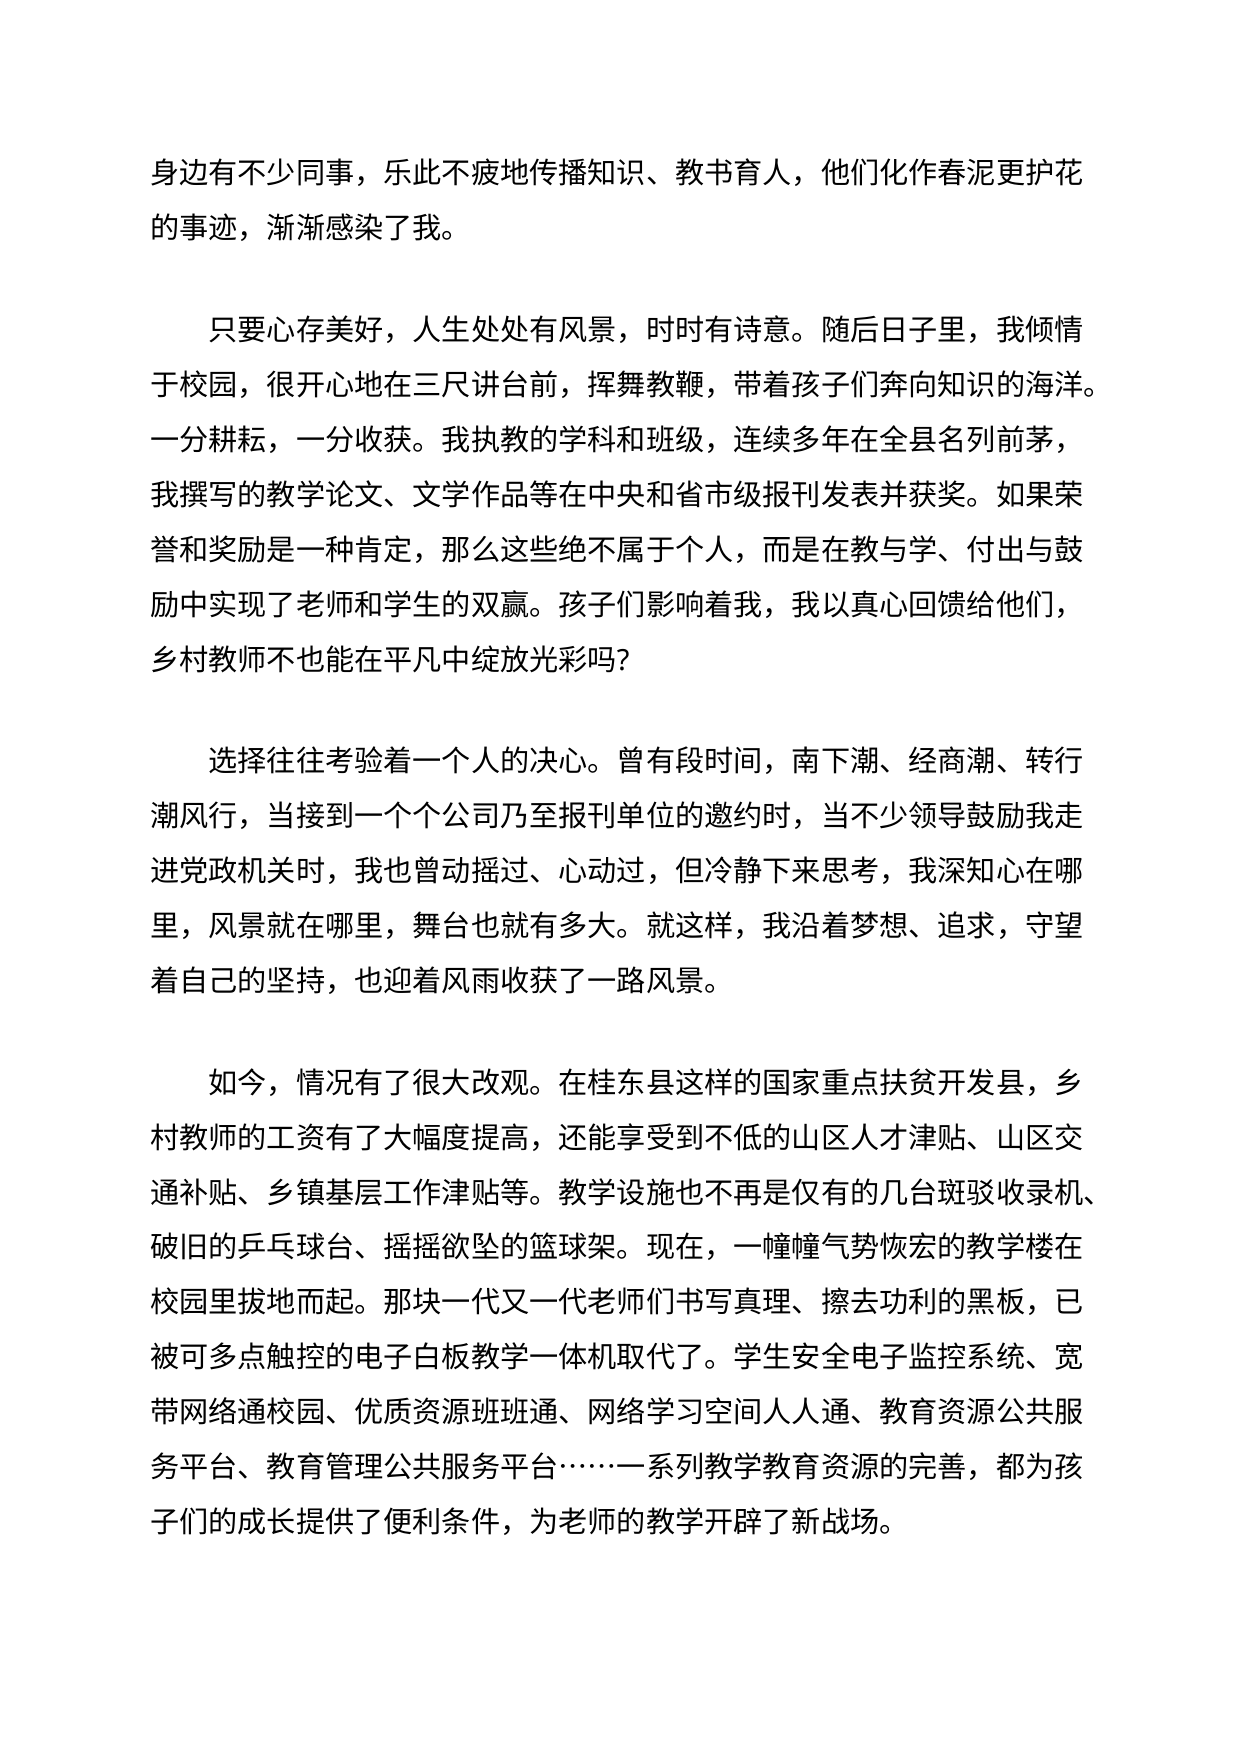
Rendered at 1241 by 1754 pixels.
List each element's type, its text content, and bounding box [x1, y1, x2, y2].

text 选择往往考验着一个人的决心。曾有段时间，南下潮、经商潮、转行潮风行，当接到一个个公司乃至报刊单位的邀约时，当不少领导鼓励我走进党政机关时，我也曾动摇过、心动过，但冷静下来思考，我深知心在哪里，风景就在哪里，舞台也就有多大。就这样，我沿着梦想、追求，守望着自己的坚持，也迎着风雨收获了一路风景。 [150, 738, 1090, 1000]
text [150, 150, 1090, 247]
text 如今，情况有了很大改观。在桂东县这样的国家重点扶贫开发县，乡村教师的工资有了大幅度提高，还能享受到不低的山区人才津贴、山区交通补贴、乡镇基层工作津贴等。教学设施也不再是仅有的几台斑驳收录机、破旧的乒乓球台、摇摇欲坠的篮球架。现在，一幢幢气势恢宏的教学楼在校园里拔地而起。那块一代又一代老师们书写真理、擦去功利的黑板，已被可多点触控的电子白板教学一体机取代了。学生安全电子监控系统、宽带网络通校园、优质资源班班通、网络学习空间人人通、教育资源公共服务平台、教育管理公共服务平台……一系列教学教育资源的完善，都为孩子们的成长提供了便利条件，为老师的教学开辟了新战场。 [150, 1059, 1090, 1541]
text 只要心存美好，人生处处有风景，时时有诗意。随后日子里，我倾情于校园，很开心地在三尺讲台前，挥舞教鞭，带着孩子们奔向知识的海洋。一分耕耘，一分收获。我执教的学科和班级，连续多年在全县名列前茅，我撰写的教学论文、文学作品等在中央和省市级报刊发表并获奖。如果荣誉和奖励是一种肯定，那么这些绝不属于个人，而是在教与学、付出与鼓励中实现了老师和学生的双赢。孩子们影响着我，我以真心回馈给他们，乡村教师不也能在平凡中绽放光彩吗? [150, 307, 1090, 678]
